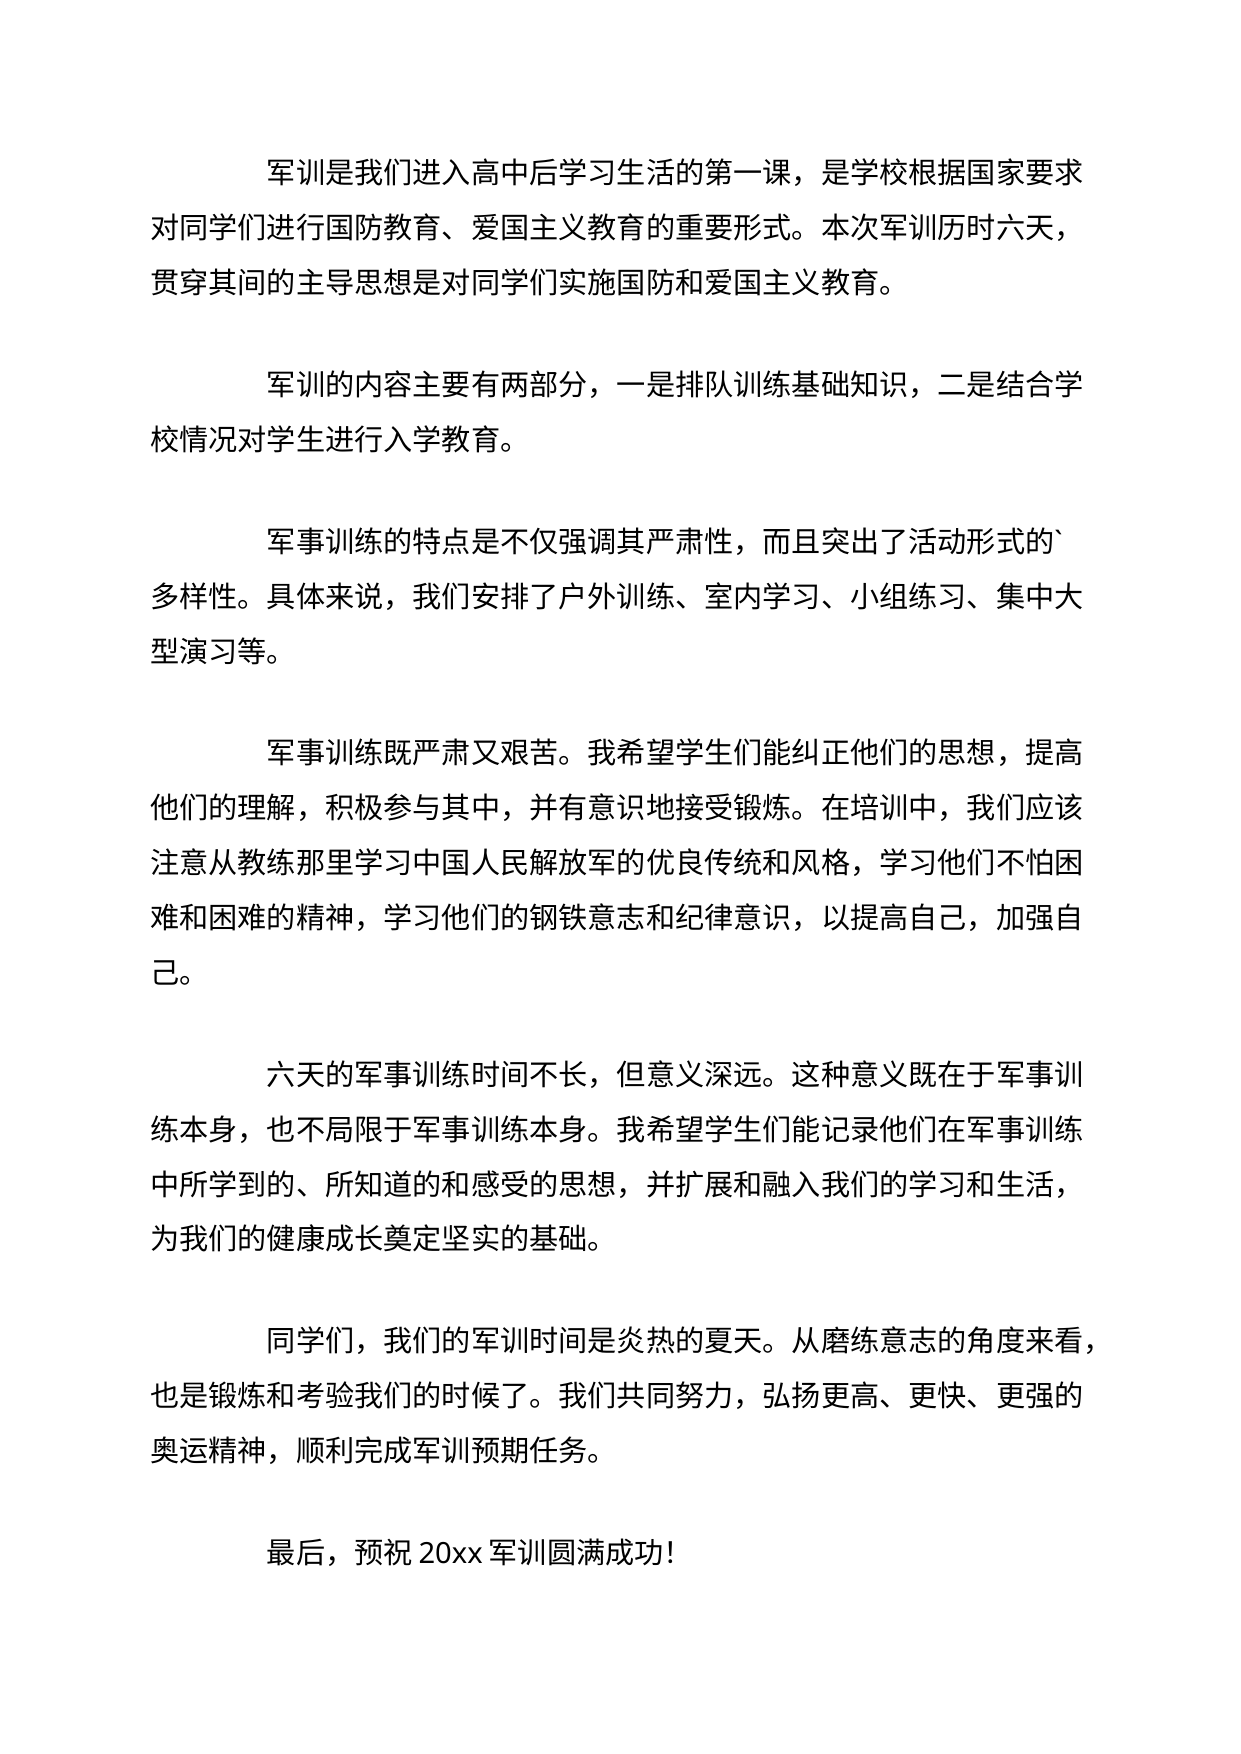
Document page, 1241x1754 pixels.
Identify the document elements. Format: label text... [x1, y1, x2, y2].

text 同学们，我们的军训时间是炎热的夏天。从磨练意志的角度来看，也是锻炼和考验我们的时候了。我们共同努力，弘扬更高、更快、更强的奥运精神，顺利完成军训预期任务。 [150, 1318, 1090, 1470]
text 军训是我们进入高中后学习生活的第一课，是学校根据国家要求对同学们进行国防教育、爱国主义教育的重要形式。本次军训历时六天，贯穿其间的主导思想是对同学们实施国防和爱国主义教育。 [150, 150, 1090, 302]
text 军事训练既严肃又艰苦。我希望学生们能纠正他们的思想，提高他们的理解，积极参与其中，并有意识地接受锻炼。在培训中，我们应该注意从教练那里学习中国人民解放军的优良传统和风格，学习他们不怕困难和困难的精神，学习他们的钢铁意志和纪律意识，以提高自己，加强自己。 [150, 730, 1090, 992]
text 六天的军事训练时间不长，但意义深远。这种意义既在于军事训练本身，也不局限于军事训练本身。我希望学生们能记录他们在军事训练中所学到的、所知道的和感受的思想，并扩展和融入我们的学习和生活，为我们的健康成长奠定坚实的基础。 [150, 1051, 1090, 1258]
text 军事训练的特点是不仅强调其严肃性，而且突出了活动形式的`多样性。具体来说，我们安排了户外训练、室内学习、小组练习、集中大型演习等。 [150, 518, 1090, 670]
text 军训的内容主要有两部分，一是排队训练基础知识，二是结合学校情况对学生进行入学教育。 [150, 362, 1090, 459]
text 最后，预祝20xx军训圆满成功！ [150, 1529, 1090, 1572]
